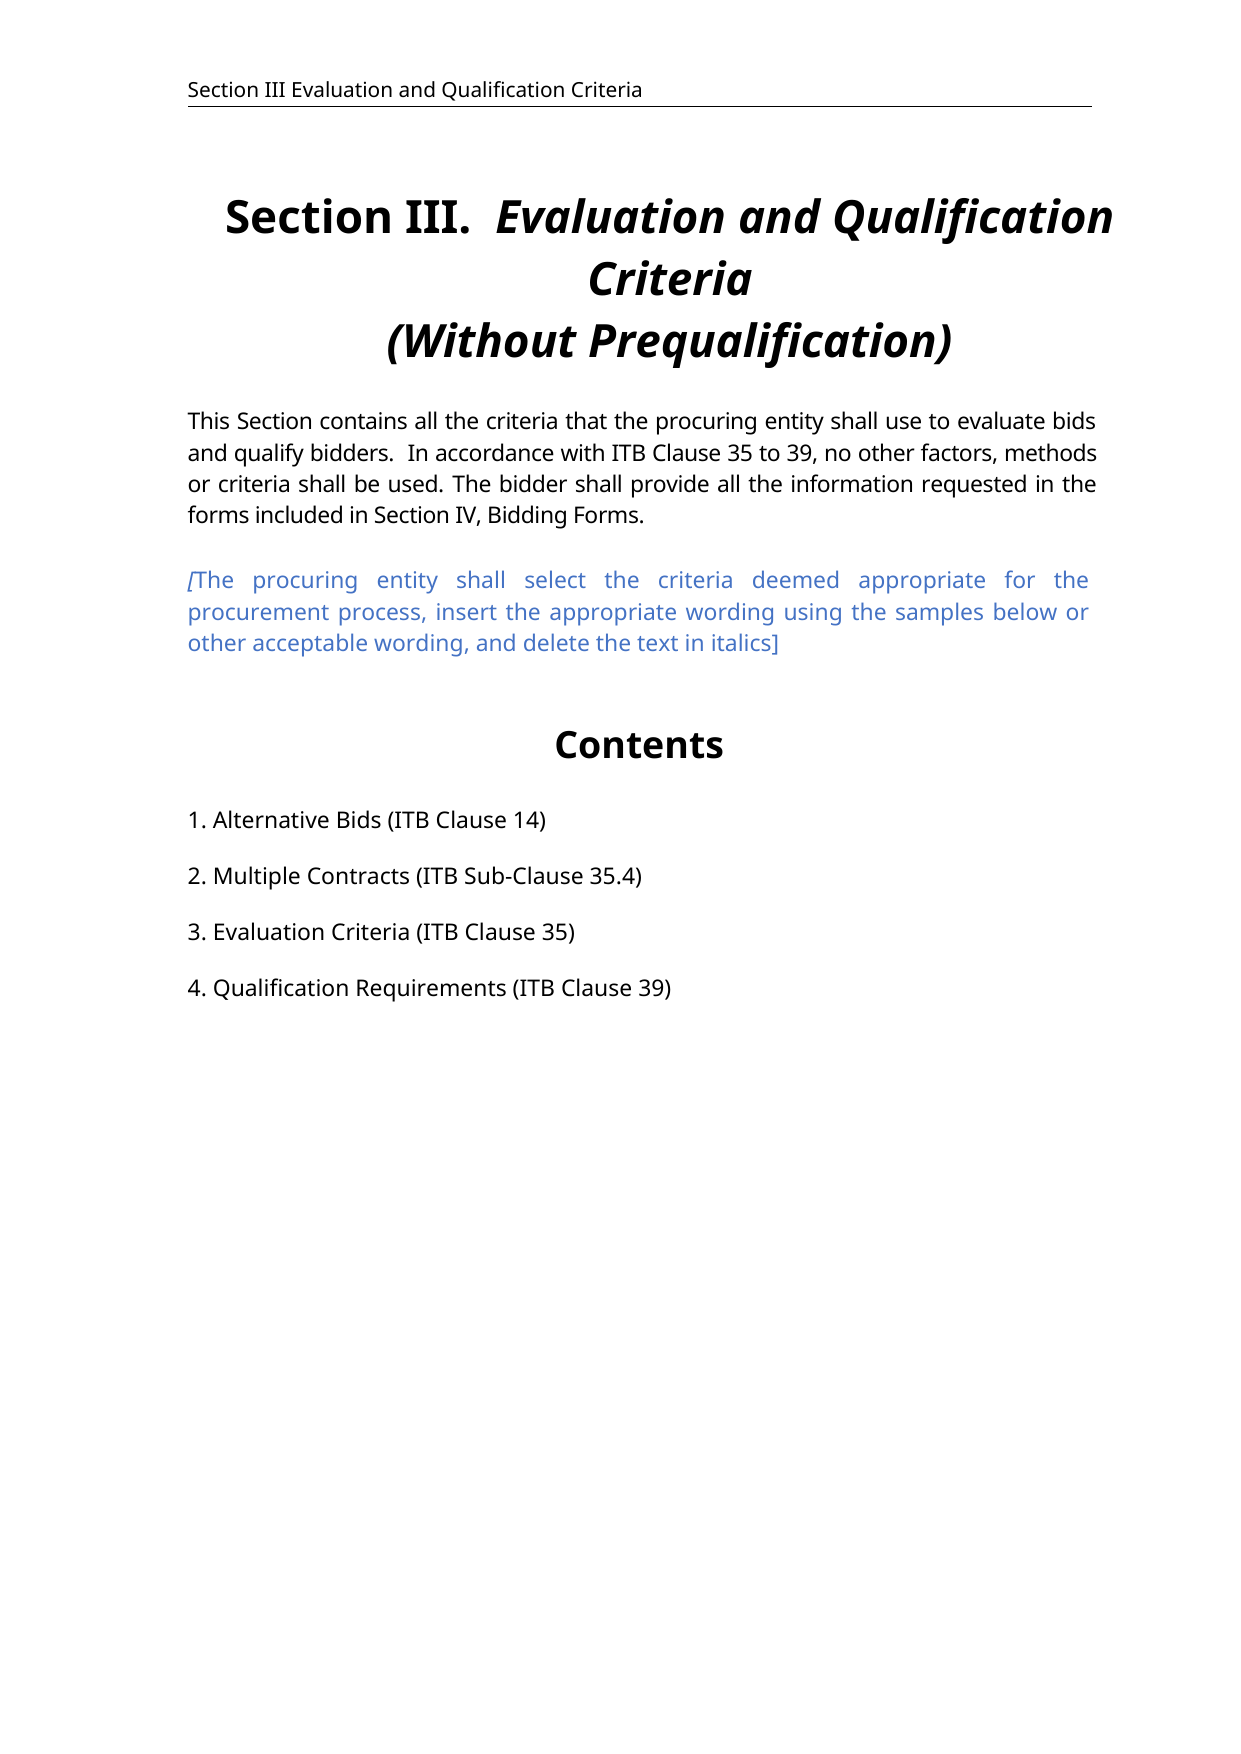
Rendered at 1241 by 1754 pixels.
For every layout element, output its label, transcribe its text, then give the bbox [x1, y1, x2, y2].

text 4. Qualification Requirements (ITB Clause 39) [187, 972, 1090, 1004]
text [The procuring entity shall select the criteria deemed appropriate for the procurement process, insert the appropriate wording using the samples below or other acceptable wording, and delete the text in italics] [187, 564, 1090, 658]
table_header Section III. Evaluation and Qualification Criteria (Without Prequalification) [199, 184, 1146, 371]
text 3. Evaluation Criteria (ITB Clause 35) [187, 916, 1090, 947]
text 1. Alternative Bids (ITB Clause 14) [187, 804, 1090, 835]
text 2. Multiple Contracts (ITB Sub-Clause 35.4) [187, 860, 1090, 891]
text Contents [187, 718, 1090, 769]
text This Section contains all the criteria that the procuring entity shall use to evaluate bids and qualify bidders. In accordance with ITB Clause 35 to 39, no other factors, methods or criteria shall be used. The bidder shall provide all the information requested in the forms included in Section IV, Bidding Forms. [187, 405, 1098, 530]
